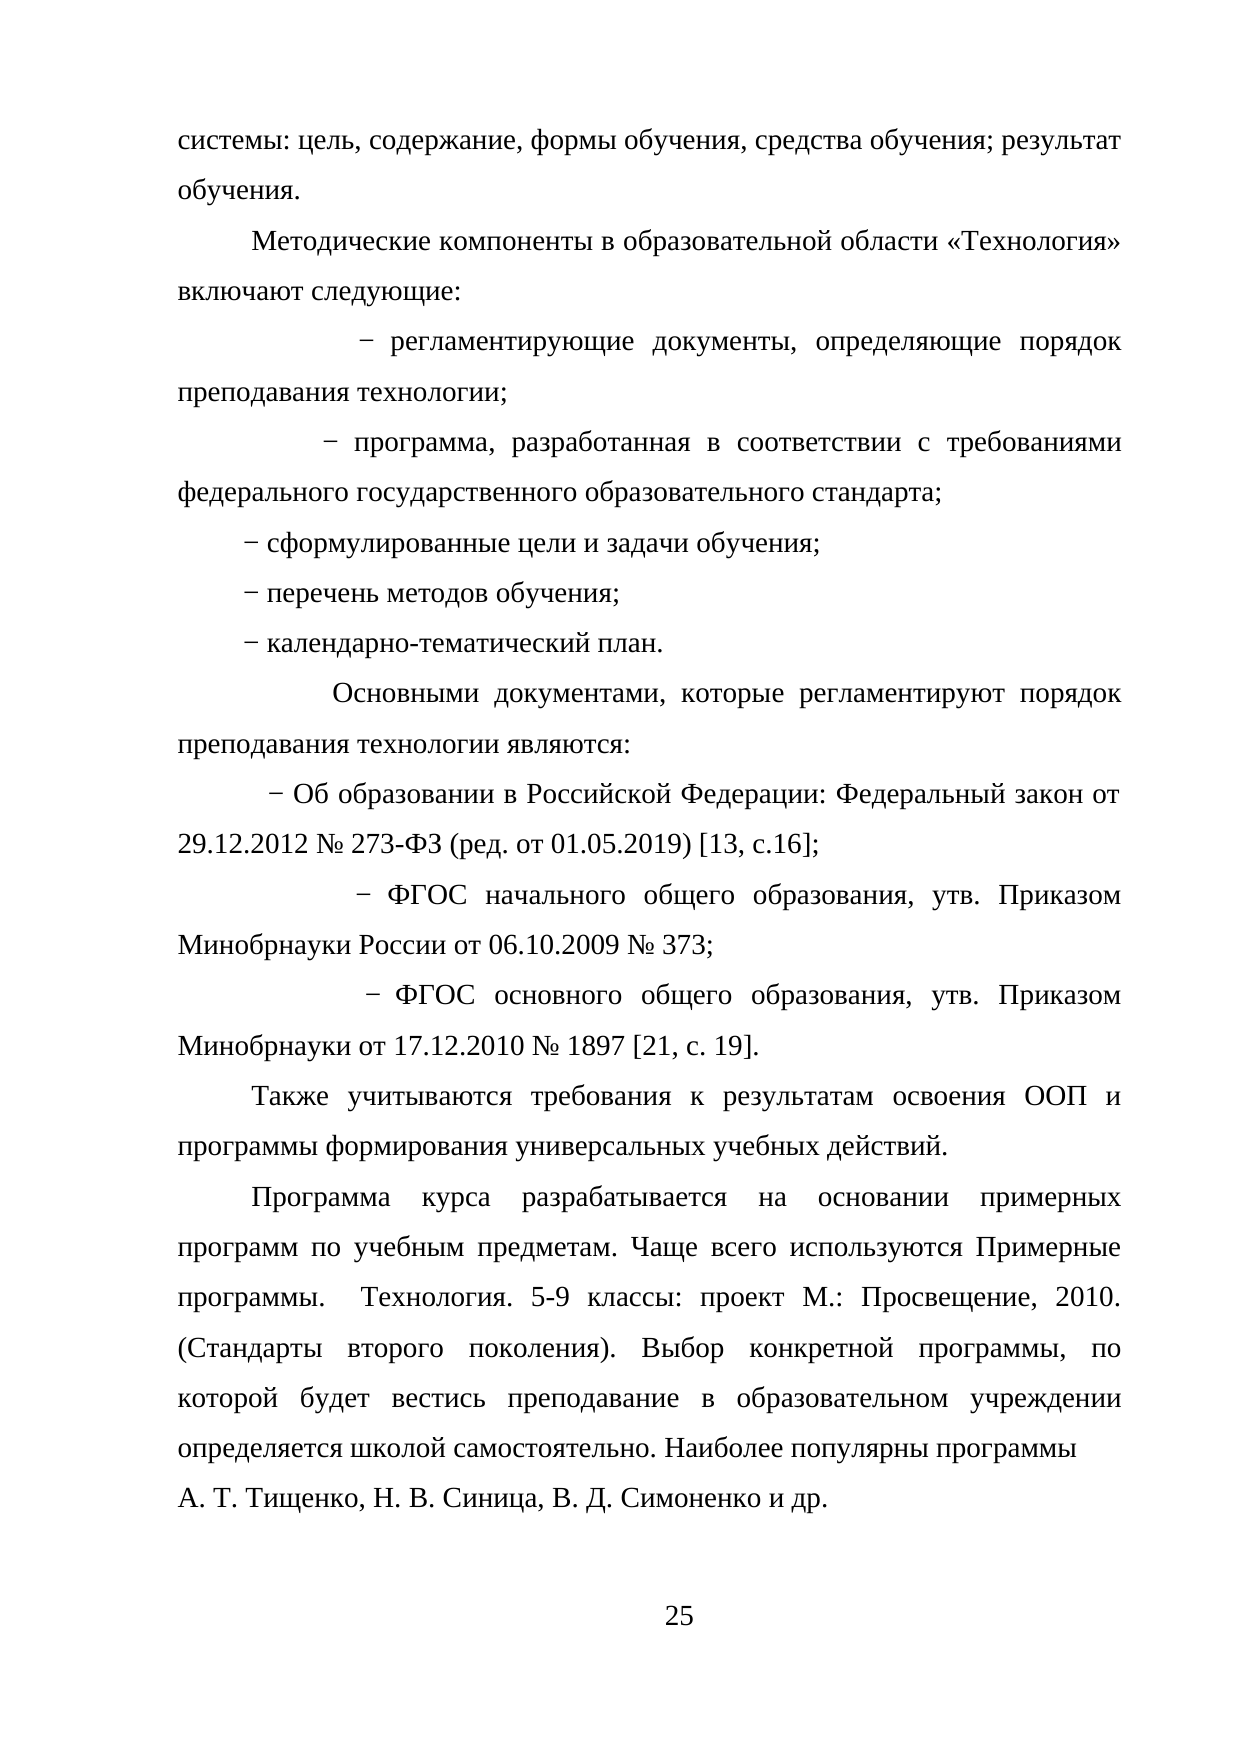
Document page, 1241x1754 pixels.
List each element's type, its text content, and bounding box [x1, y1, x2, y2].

text Методические компоненты в образовательной области «Технология» включают следующие: [177, 223, 1122, 307]
list − перечень методов обучения; [177, 575, 1122, 608]
text Также учитываются требования к результатам освоения ООП и программы формирования универсальных учебных действий. [177, 1078, 1122, 1162]
text Основными документами, которые регламентируют порядок преподавания технологии являются: [177, 676, 1122, 759]
text Программа курса разрабатывается на основании примерных программ по учебным предметам. Чаще всего используются Примерные программы. Технология. 5-9 классы: проект М.: Просвещение, 2010. (Стандарты второго поколения). Выбор конкретной программы, по которой будет вестись преподавание в образовательном учреждении определяется школой самостоятельно. Наиболее популярны программы [177, 1179, 1122, 1464]
list − календарно-тематический план. [177, 625, 1122, 659]
list −ьФГОС основного общего образования, утв. Приказом Минобрнауки от 17.12.2010 № 1897 [21, с. 19]. [177, 977, 1122, 1061]
list −лФГОС начального общего образования, утв. Приказом Минобрнауки России от 06.10.2009 № 373; [177, 877, 1122, 961]
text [177, 122, 1122, 206]
list −орегламентирующие документы, определяющие порядок преподавания технологии; [177, 323, 1122, 407]
text А. Т. Тищенко, Н. В. Синица, В. Д. Симоненко и др. [177, 1481, 1122, 1514]
list −дпрограмма, разработанная в соответствии с требованиями федерального государственного образовательного стандарта; [177, 424, 1122, 508]
list − Об образовании в Российской Федерации: Федеральный закон от 29.12.2012 № 273-ФЗ (ред. от 01.05.2019) [13, с.16]; [177, 776, 1122, 860]
list − сформулированные цели и задачи обучения; [177, 525, 1122, 558]
